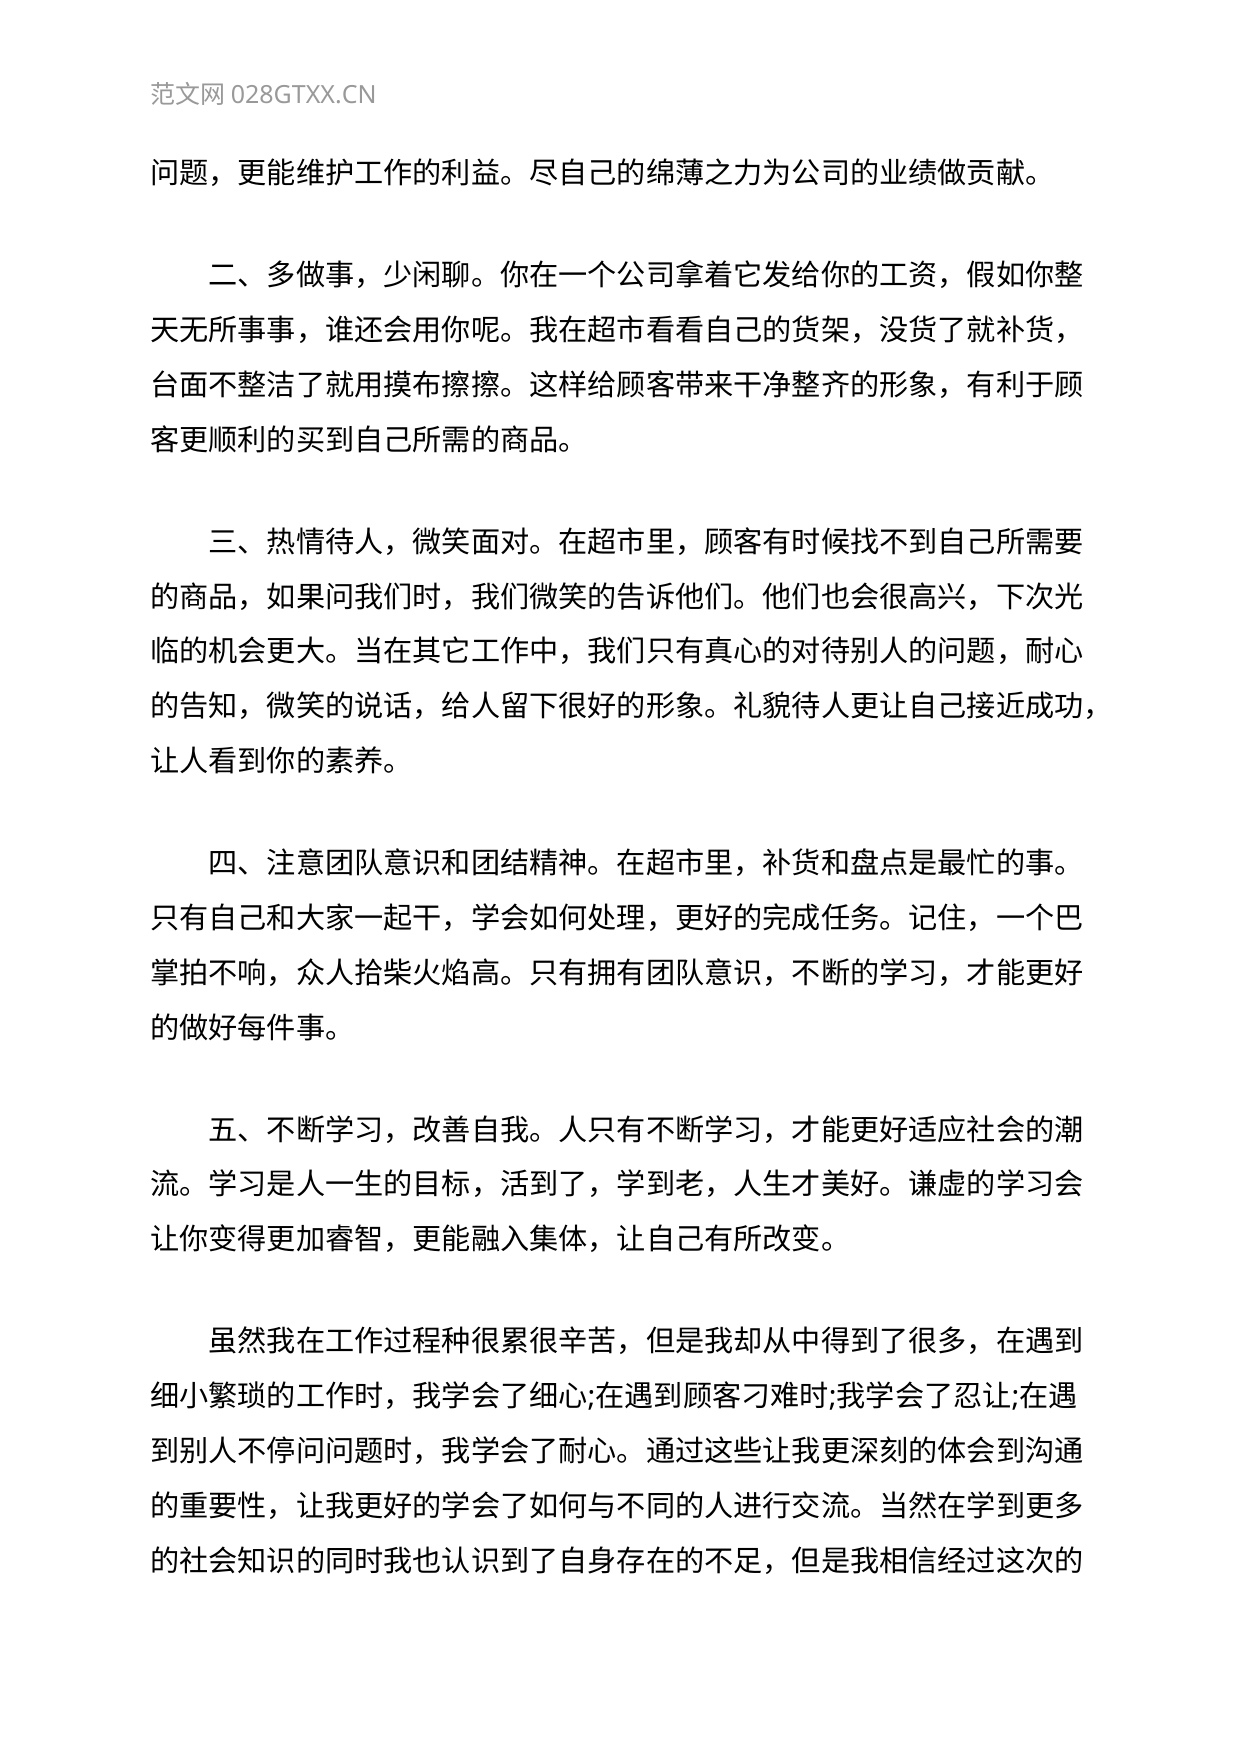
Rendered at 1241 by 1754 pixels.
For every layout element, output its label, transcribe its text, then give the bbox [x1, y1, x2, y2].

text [150, 150, 1090, 192]
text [150, 1318, 1090, 1579]
text 四、注意团队意识和团结精神。在超市里，补货和盘点是最忙的事。只有自己和大家一起干，学会如何处理，更好的完成任务。记住，一个巴掌拍不响，众人拾柴火焰高。只有拥有团队意识，不断的学习，才能更好的做好每件事。 [150, 839, 1090, 1047]
text 三、热情待人，微笑面对。在超市里，顾客有时候找不到自己所需要的商品，如果问我们时，我们微笑的告诉他们。他们也会很高兴，下次光临的机会更大。当在其它工作中，我们只有真心的对待别人的问题，耐心的告知，微笑的说话，给人留下很好的形象。礼貌待人更让自己接近成功，让人看到你的素养。 [150, 518, 1090, 780]
text 二、多做事，少闲聊。你在一个公司拿着它发给你的工资，假如你整天无所事事，谁还会用你呢。我在超市看看自己的货架，没货了就补货，台面不整洁了就用摸布擦擦。这样给顾客带来干净整齐的形象，有利于顾客更顺利的买到自己所需的商品。 [150, 252, 1090, 459]
text 五、不断学习，改善自我。人只有不断学习，才能更好适应社会的潮流。学习是人一生的目标，活到了，学到老，人生才美好。谦虚的学习会让你变得更加睿智，更能融入集体，让自己有所改变。 [150, 1106, 1090, 1258]
